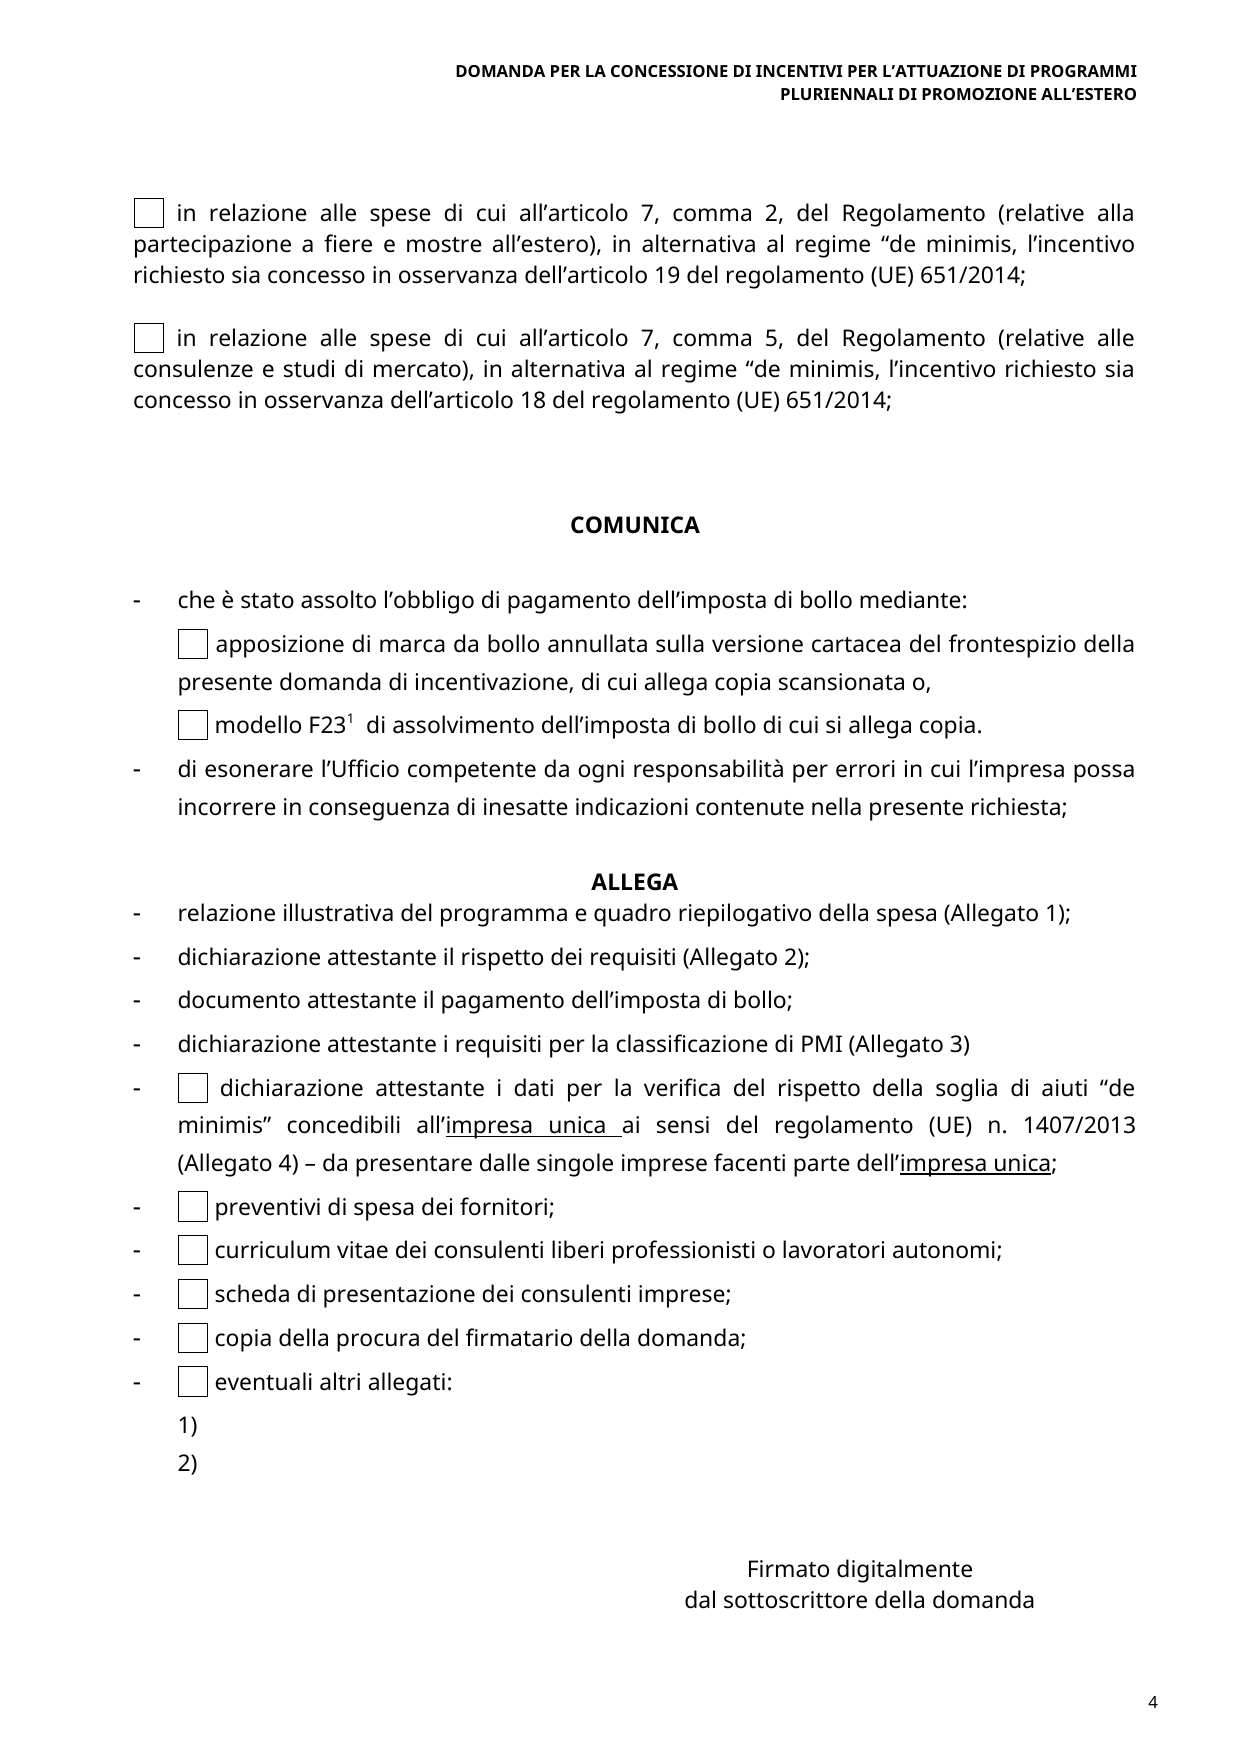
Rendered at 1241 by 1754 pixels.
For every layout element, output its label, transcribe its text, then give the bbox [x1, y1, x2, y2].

list dichiarazione attestante i dati per la verifica del rispetto della soglia di aiuti “de minimis” concedibili all’impresa unica ai sensi del regolamento (UE) n. 1407/2013 (Allegato 4) – da presentare dalle singole imprese facenti parte dell’impresa unica; [133, 1072, 1137, 1178]
list preventivi di spesa dei fornitori; [133, 1190, 1137, 1222]
list copia della procura del firmatario della domanda; [133, 1322, 1137, 1353]
list curriculum vitae dei consulenti liberi professionisti o lavoratori autonomi; [133, 1234, 1137, 1265]
text ALLEGA [133, 865, 1137, 897]
text dal sottoscrittore della domanda [508, 1584, 1137, 1615]
list eventuali altri allegati: [133, 1365, 1137, 1397]
text Firmato digitalmente [508, 1553, 1137, 1584]
list scheda di presentazione dei consulenti imprese; [133, 1278, 1137, 1309]
list documento attestante il pagamento dell’imposta di bollo; [133, 984, 1137, 1015]
text in relazione alle spese di cui all’articolo 7, comma 2, del Regolamento (relative alla partecipazione a fiere e mostre all’estero), in alternativa al regime “de minimis, l’incentivo richiesto sia concesso in osservanza dell’articolo 19 del regolamento (UE) 651/2014; [133, 197, 1137, 290]
list dichiarazione attestante i requisiti per la classificazione di PMI (Allegato 3) [133, 1028, 1137, 1059]
text modello F23 di assolvimento dell’imposta di bollo di cui si allega copia. [177, 709, 1137, 740]
list relazione illustrativa del programma e quadro riepilogativo della spesa (Allegato 1); [133, 897, 1137, 928]
text apposizione di marca da bollo annullata sulla versione cartacea del frontespizio della presente domanda di incentivazione, di cui allega copia scansionata o, [177, 628, 1137, 697]
list dichiarazione attestante il rispetto dei requisiti (Allegato 2); [133, 940, 1137, 972]
text in relazione alle spese di cui all’articolo 7, comma 5, del Regolamento (relative alle consulenze e studi di mercato), in alternativa al regime “de minimis, l’incentivo richiesto sia concesso in osservanza dell’articolo 18 del regolamento (UE) 651/2014; [133, 322, 1137, 415]
text COMUNICA [133, 509, 1137, 540]
list di esonerare l’Ufficio competente da ogni responsabilità per errori in cui l’impresa possa incorrere in conseguenza di inesatte indicazioni contenute nella presente richiesta; [133, 753, 1137, 822]
list che è stato assolto l’obbligo di pagamento dell’imposta di bollo mediante: [133, 584, 1137, 615]
